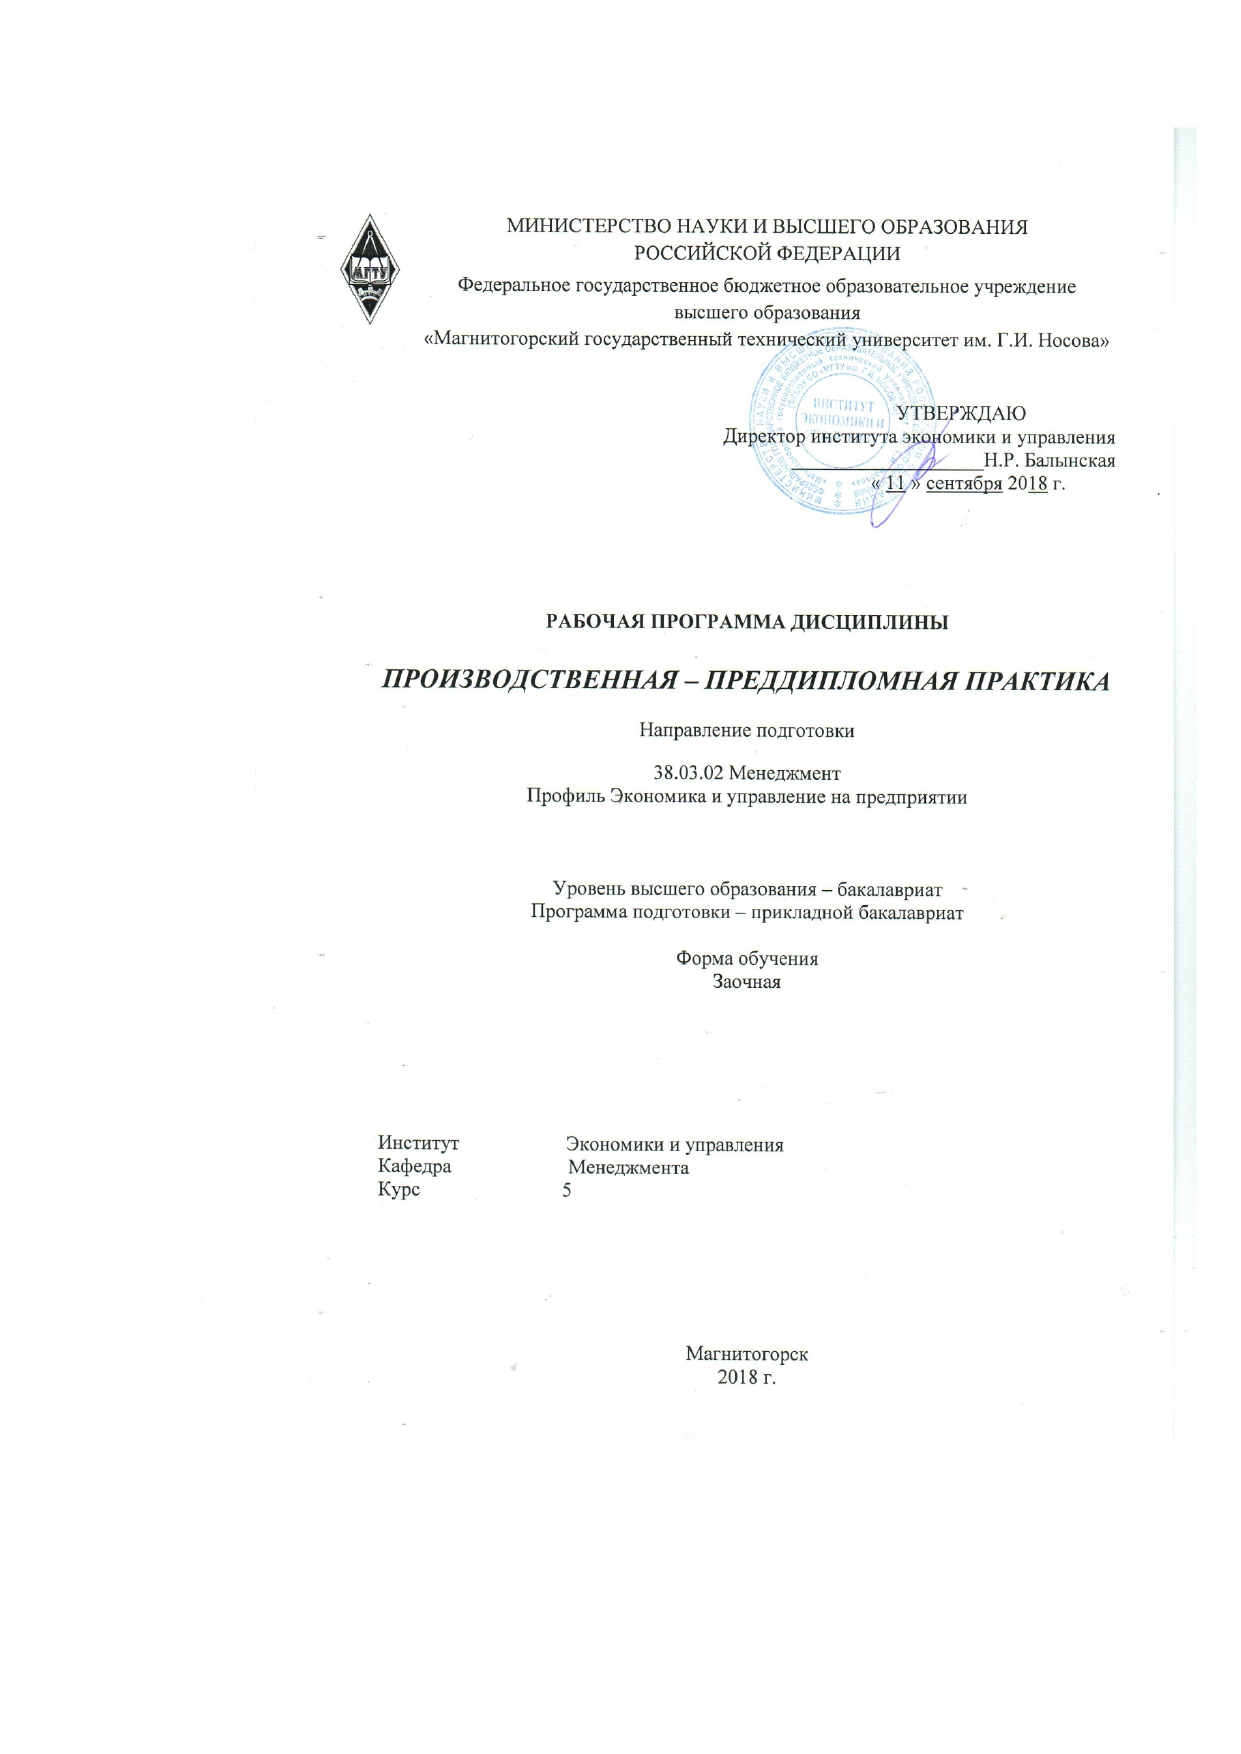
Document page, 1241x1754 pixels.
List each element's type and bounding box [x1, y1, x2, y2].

picture [177, 118, 1205, 1449]
